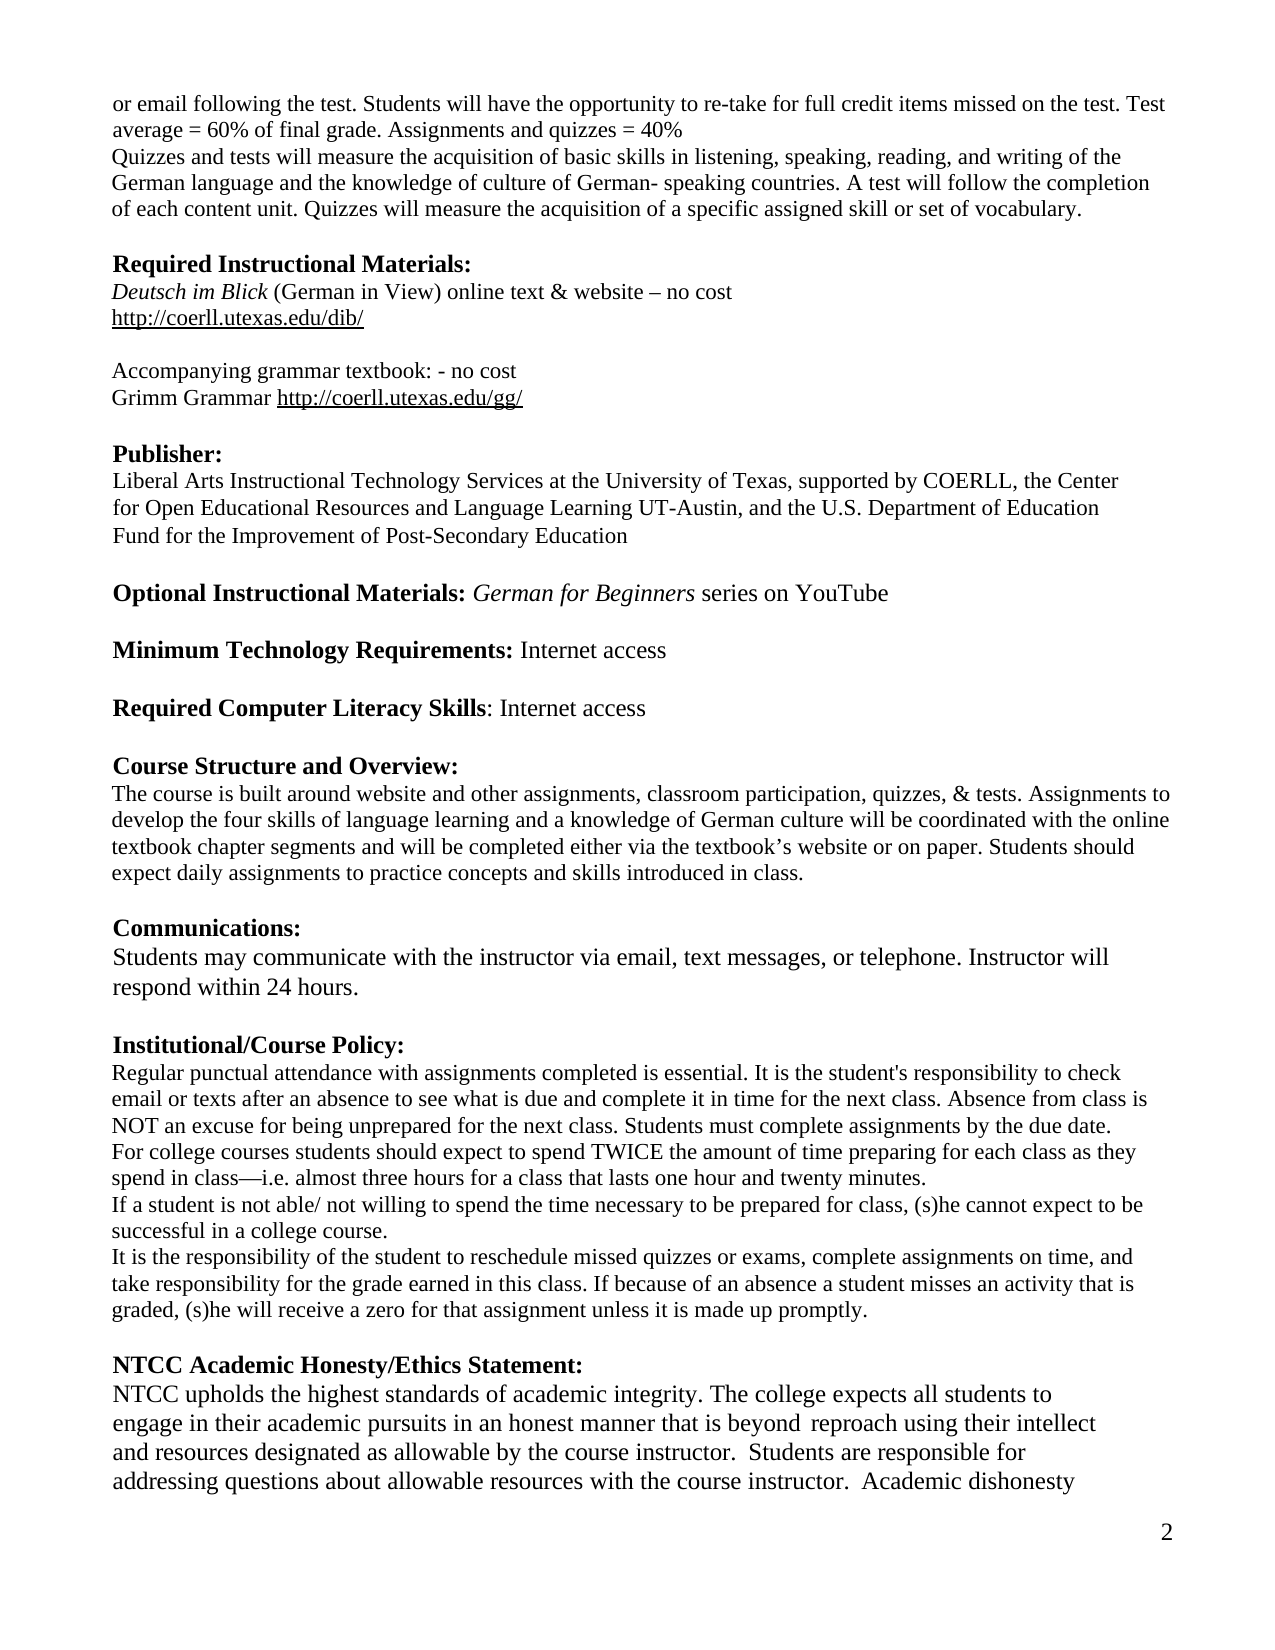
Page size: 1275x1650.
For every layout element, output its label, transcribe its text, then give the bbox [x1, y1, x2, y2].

text Grimm Grammar http://coerll.utexas.edu/gg/ [111, 383, 1173, 410]
subtitle Required Instructional Materials: [112, 249, 1173, 278]
subtitle Institutional/Course Policy: [112, 1030, 1173, 1059]
text Quizzes and tests will measure the acquisition of basic skills in listening, speaking, reading, and writing of the German language and the knowledge of culture of German- speaking countries. A test will follow the completion of each content unit. Quizzes will measure the acquisition of a specific assigned skill or set of vocabulary. [111, 143, 1173, 222]
subtitle NTCC Academic Honesty/Ethics Statement: [112, 1351, 1173, 1379]
subtitle Communications: [112, 913, 1173, 942]
text The course is built around website and other assignments, classroom participation, quizzes, & tests. Assignments to develop the four skills of language learning and a knowledge of German culture will be coordinated with the online textbook chapter segments and will be completed either via the textbook’s website or on paper. Students should expect daily assignments to practice concepts and skills introduced in class. [111, 780, 1173, 886]
subtitle Minimum Technology Requirements: Internet access [112, 635, 1173, 664]
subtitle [112, 90, 1173, 143]
text Required Computer Literacy Skills: Internet access [112, 693, 1137, 722]
text For college courses students should expect to spend TWICE the amount of time preparing for each class as they spend in class—i.e. almost three hours for a class that lasts one hour and twenty minutes. [111, 1138, 1173, 1191]
subtitle Liberal Arts Instructional Technology Services at the University of Texas, supported by COERLL, the Center for Open Educational Resources and Language Learning UT-Austin, and the U.S. Department of Education Fund for the Improvement of Post-Secondary Education [112, 467, 1143, 549]
text Accompanying grammar textbook: - no cost [111, 357, 1173, 383]
subtitle Students may communicate with the instructor via email, text messages, or telephone. Instructor will respond within 24 hours. [112, 942, 1173, 1001]
text http://coerll.utexas.edu/dib/ [111, 304, 1173, 331]
text Regular punctual attendance with assignments completed is essential. It is the student's responsibility to check email or texts after an absence to see what is due and complete it in time for the next class. Absence from class is NOT an excuse for being unprepared for the next class. Students must complete assignments by the due date. [111, 1059, 1173, 1138]
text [112, 1379, 1098, 1494]
subtitle Optional Instructional Materials: German for Beginners series on YouTube [112, 578, 1173, 606]
text If a student is not able/ not willing to spend the time necessary to be prepared for class, (s)he cannot expect to be successful in a college course. [111, 1191, 1173, 1243]
subtitle Publisher: [112, 439, 1143, 467]
subtitle Course Structure and Overview: [112, 751, 1173, 780]
text It is the responsibility of the student to reschedule missed quizzes or exams, complete assignments on time, and take responsibility for the grade earned in this class. If because of an absence a student misses an activity that is graded, (s)he will receive a zero for that assignment unless it is made up promptly. [111, 1243, 1173, 1322]
text Deutsch im Blick (German in View) online text & website – no cost [111, 278, 1173, 304]
